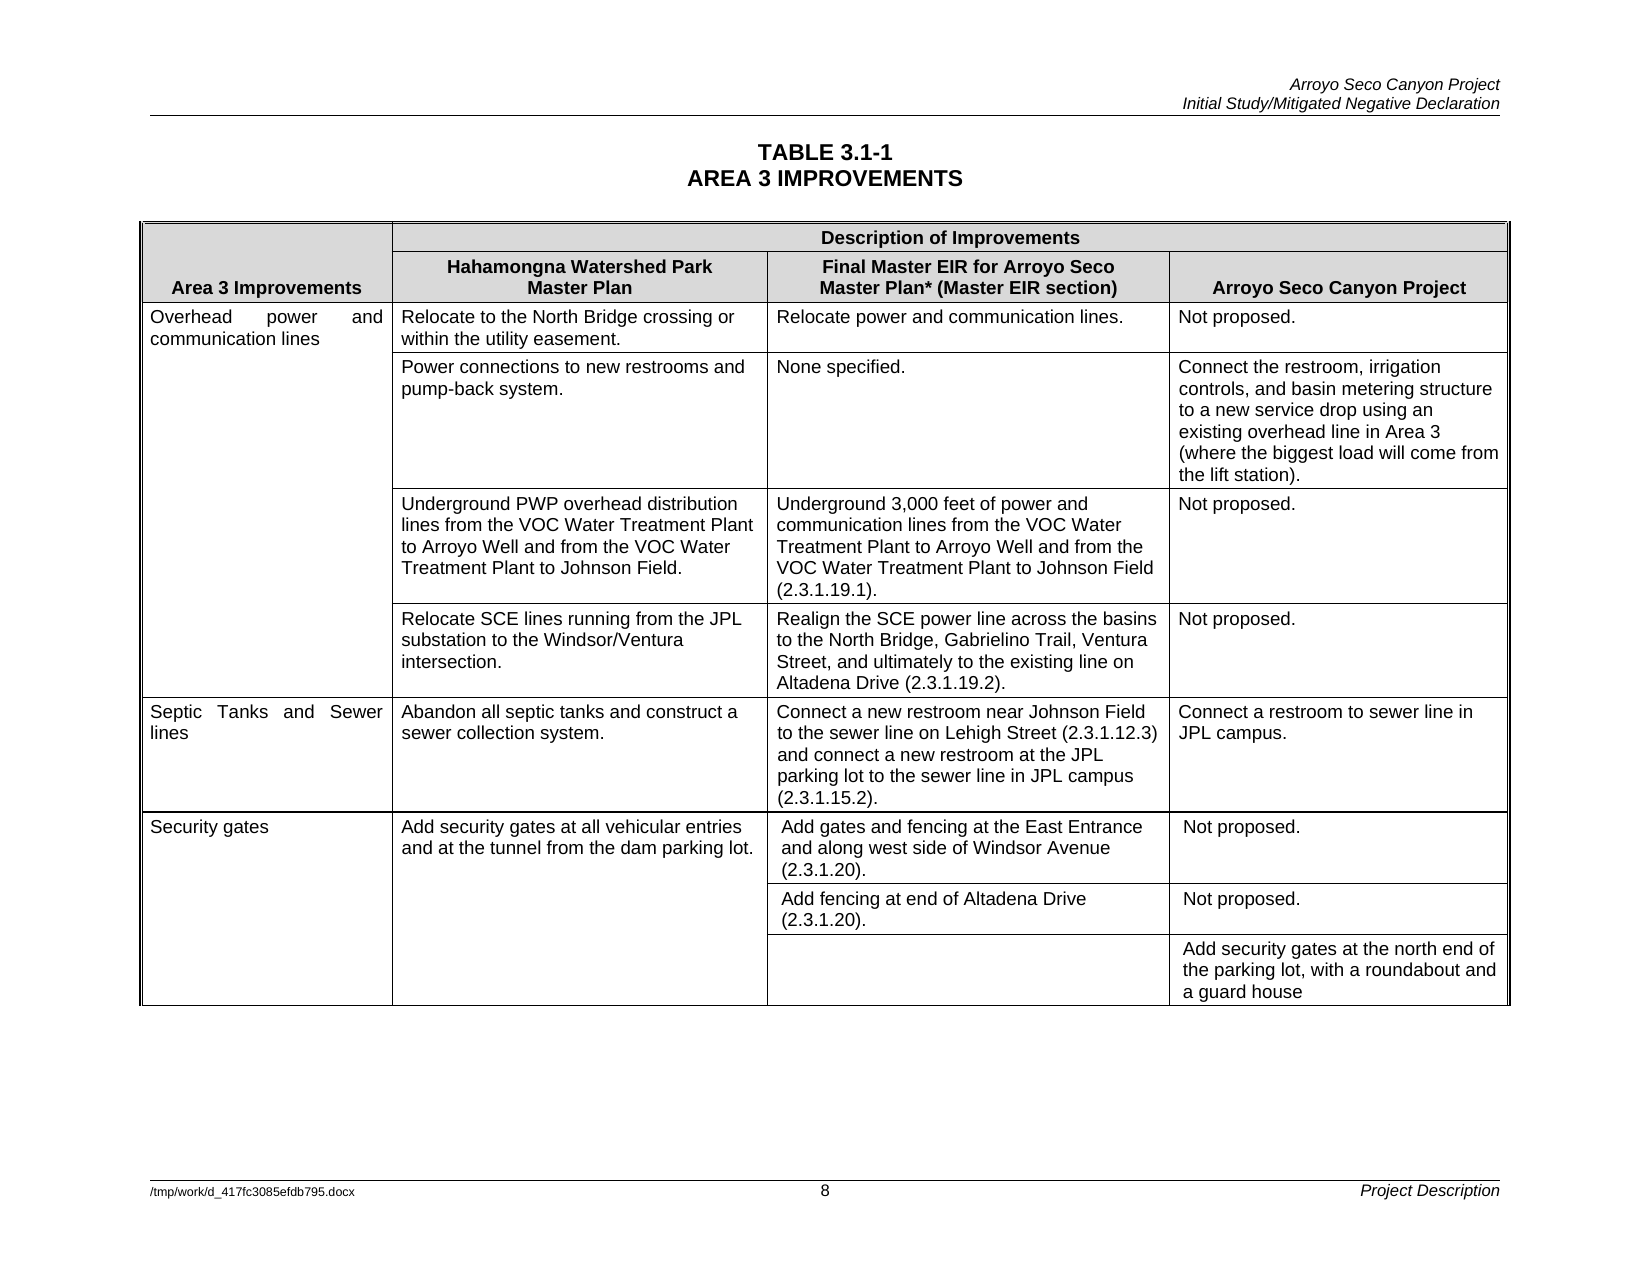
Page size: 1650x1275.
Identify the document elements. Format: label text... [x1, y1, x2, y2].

table_cell Not proposed. [1170, 303, 1507, 352]
table_cell Description of Improvements [393, 221, 1509, 251]
table_cell Power connections to new restrooms and pump-back system. [393, 353, 767, 488]
table_cell None specified. [768, 353, 1169, 488]
table_cell Underground PWP overhead distribution lines from the VOC Water Treatment Plant to Arroyo Well and from the VOC Water Treatment Plant to Johnson Field. [393, 489, 767, 603]
table_cell Add gates and fencing at the East Entrance and along west side of Windsor Avenue (2.3.1.20). [768, 813, 1169, 883]
table_cell Not proposed. [1170, 489, 1507, 603]
table_cell [768, 935, 1169, 1005]
table_cell Add security gates at the north end of the parking lot, with a roundabout and a guard house [1170, 935, 1507, 1005]
table_cell Add fencing at end of Altadena Drive (2.3.1.20). [768, 884, 1169, 933]
table_cell Connect a new restroom near Johnson Field to the sewer line on Lehigh Street (2.3.1.12.3) and connect a new restroom at the JPL parking lot to the sewer line in JPL campus (2.3.1.15.2). [768, 698, 1169, 811]
table_cell Hahamongna Watershed Park Master Plan [393, 252, 767, 302]
table_cell Connect a restroom to sewer line in JPL campus. [1170, 698, 1507, 811]
table_cell Not proposed. [1170, 813, 1507, 883]
table_cell Final Master EIR for Arroyo Seco Master Plan* (Master EIR section) [768, 252, 1169, 302]
table_cell Security gates [143, 813, 392, 1005]
table_cell Underground 3,000 feet of power and communication lines from the VOC Water Treatment Plant to Arroyo Well and from the VOC Water Treatment Plant to Johnson Field (2.3.1.19.1). [768, 489, 1169, 603]
table_cell Area 3 Improvements [143, 222, 392, 302]
table_header Table 3.1-1 Area 3 Improvements [141, 136, 1509, 221]
table_cell Abandon all septic tanks and construct a sewer collection system. [393, 698, 767, 811]
table_cell Relocate to the North Bridge crossing or within the utility easement. [393, 303, 767, 352]
table_cell Septic Tanks and Sewer lines [143, 698, 392, 811]
table_cell Not proposed. [1170, 604, 1507, 697]
table_cell Add security gates at all vehicular entries and at the tunnel from the dam parking lot. [393, 813, 767, 1005]
table_cell Relocate SCE lines running from the JPL substation to the Windsor/Ventura intersection. [393, 604, 767, 697]
table_cell Realign the SCE power line across the basins to the North Bridge, Gabrielino Trail, Ventura Street, and ultimately to the existing line on Altadena Drive (2.3.1.19.2). [768, 604, 1169, 697]
table_cell Overhead power and communication lines [143, 303, 392, 697]
table_cell Not proposed. [1170, 884, 1507, 933]
table_cell Connect the restroom, irrigation controls, and basin metering structure to a new service drop using an existing overhead line in Area 3 (where the biggest load will come from the lift station). [1170, 353, 1507, 488]
table_cell Arroyo Seco Canyon Project [1170, 252, 1507, 302]
table_cell Relocate power and communication lines. [768, 303, 1169, 352]
